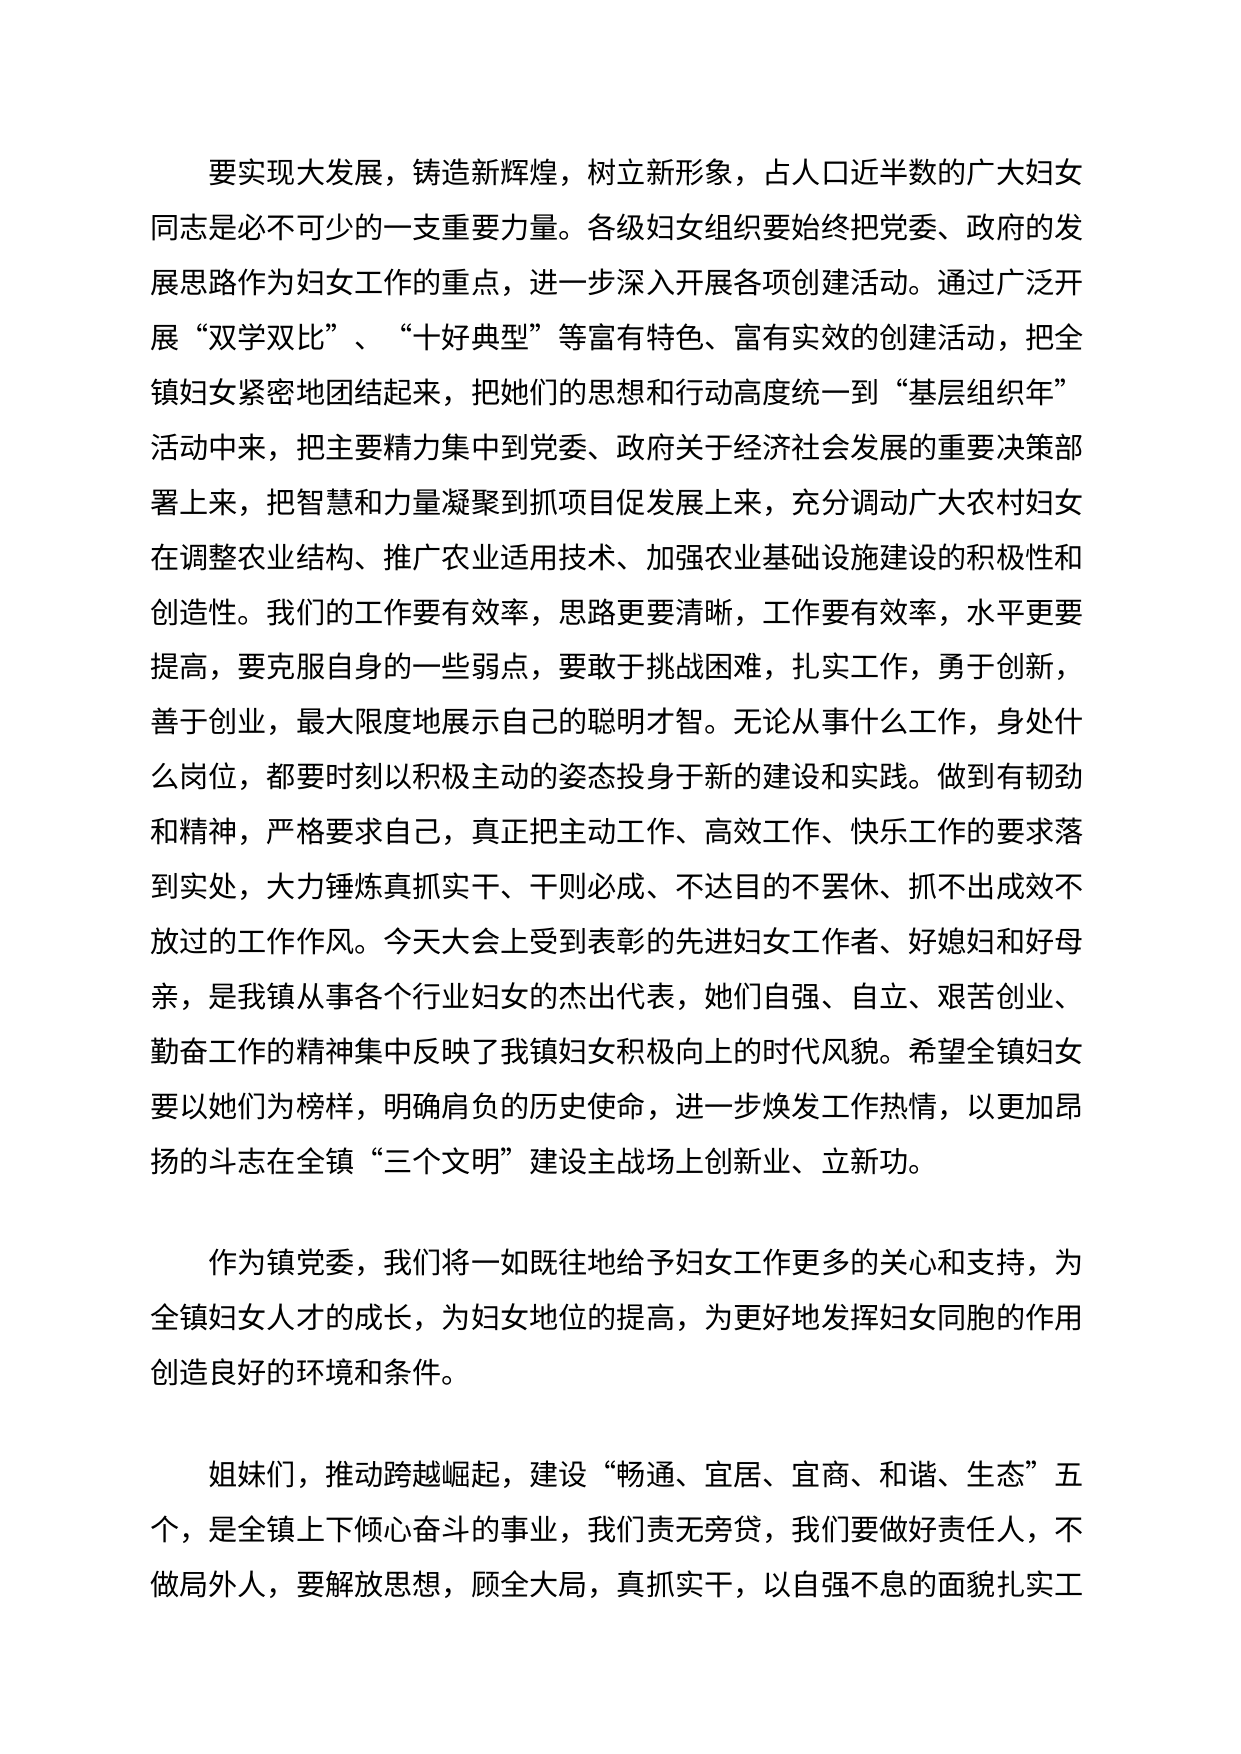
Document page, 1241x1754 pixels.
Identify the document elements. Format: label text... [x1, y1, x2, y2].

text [150, 1451, 1090, 1603]
text 作为镇党委，我们将一如既往地给予妇女工作更多的关心和支持，为全镇妇女人才的成长，为妇女地位的提高，为更好地发挥妇女同胞的作用创造良好的环境和条件。 [150, 1240, 1090, 1392]
text 要实现大发展，铸造新辉煌，树立新形象，占人口近半数的广大妇女同志是必不可少的一支重要力量。各级妇女组织要始终把党委、政府的发展思路作为妇女工作的重点，进一步深入开展各项创建活动。通过广泛开展“双学双比”、“十好典型”等富有特色、富有实效的创建活动，把全镇妇女紧密地团结起来，把她们的思想和行动高度统一到“基层组织年”活动中来，把主要精力集中到党委、政府关于经济社会发展的重要决策部署上来，把智慧和力量凝聚到抓项目促发展上来，充分调动广大农村妇女在调整农业结构、推广农业适用技术、加强农业基础设施建设的积极性和创造性。我们的工作要有效率，思路更要清晰，工作要有效率，水平更要提高，要克服自身的一些弱点，要敢于挑战困难，扎实工作，勇于创新，善于创业，最大限度地展示自己的聪明才智。无论从事什么工作，身处什么岗位，都要时刻以积极主动的姿态投身于新的建设和实践。做到有韧劲和精神，严格要求自己，真正把主动工作、高效工作、快乐工作的要求落到实处，大力锤炼真抓实干、干则必成、不达目的不罢休、抓不出成效不放过的工作作风。今天大会上受到表彰的先进妇女工作者、好媳妇和好母亲，是我镇从事各个行业妇女的杰出代表，她们自强、自立、艰苦创业、勤奋工作的精神集中反映了我镇妇女积极向上的时代风貌。希望全镇妇女要以她们为榜样，明确肩负的历史使命，进一步焕发工作热情，以更加昂扬的斗志在全镇“三个文明”建设主战场上创新业、立新功。 [150, 150, 1090, 1180]
